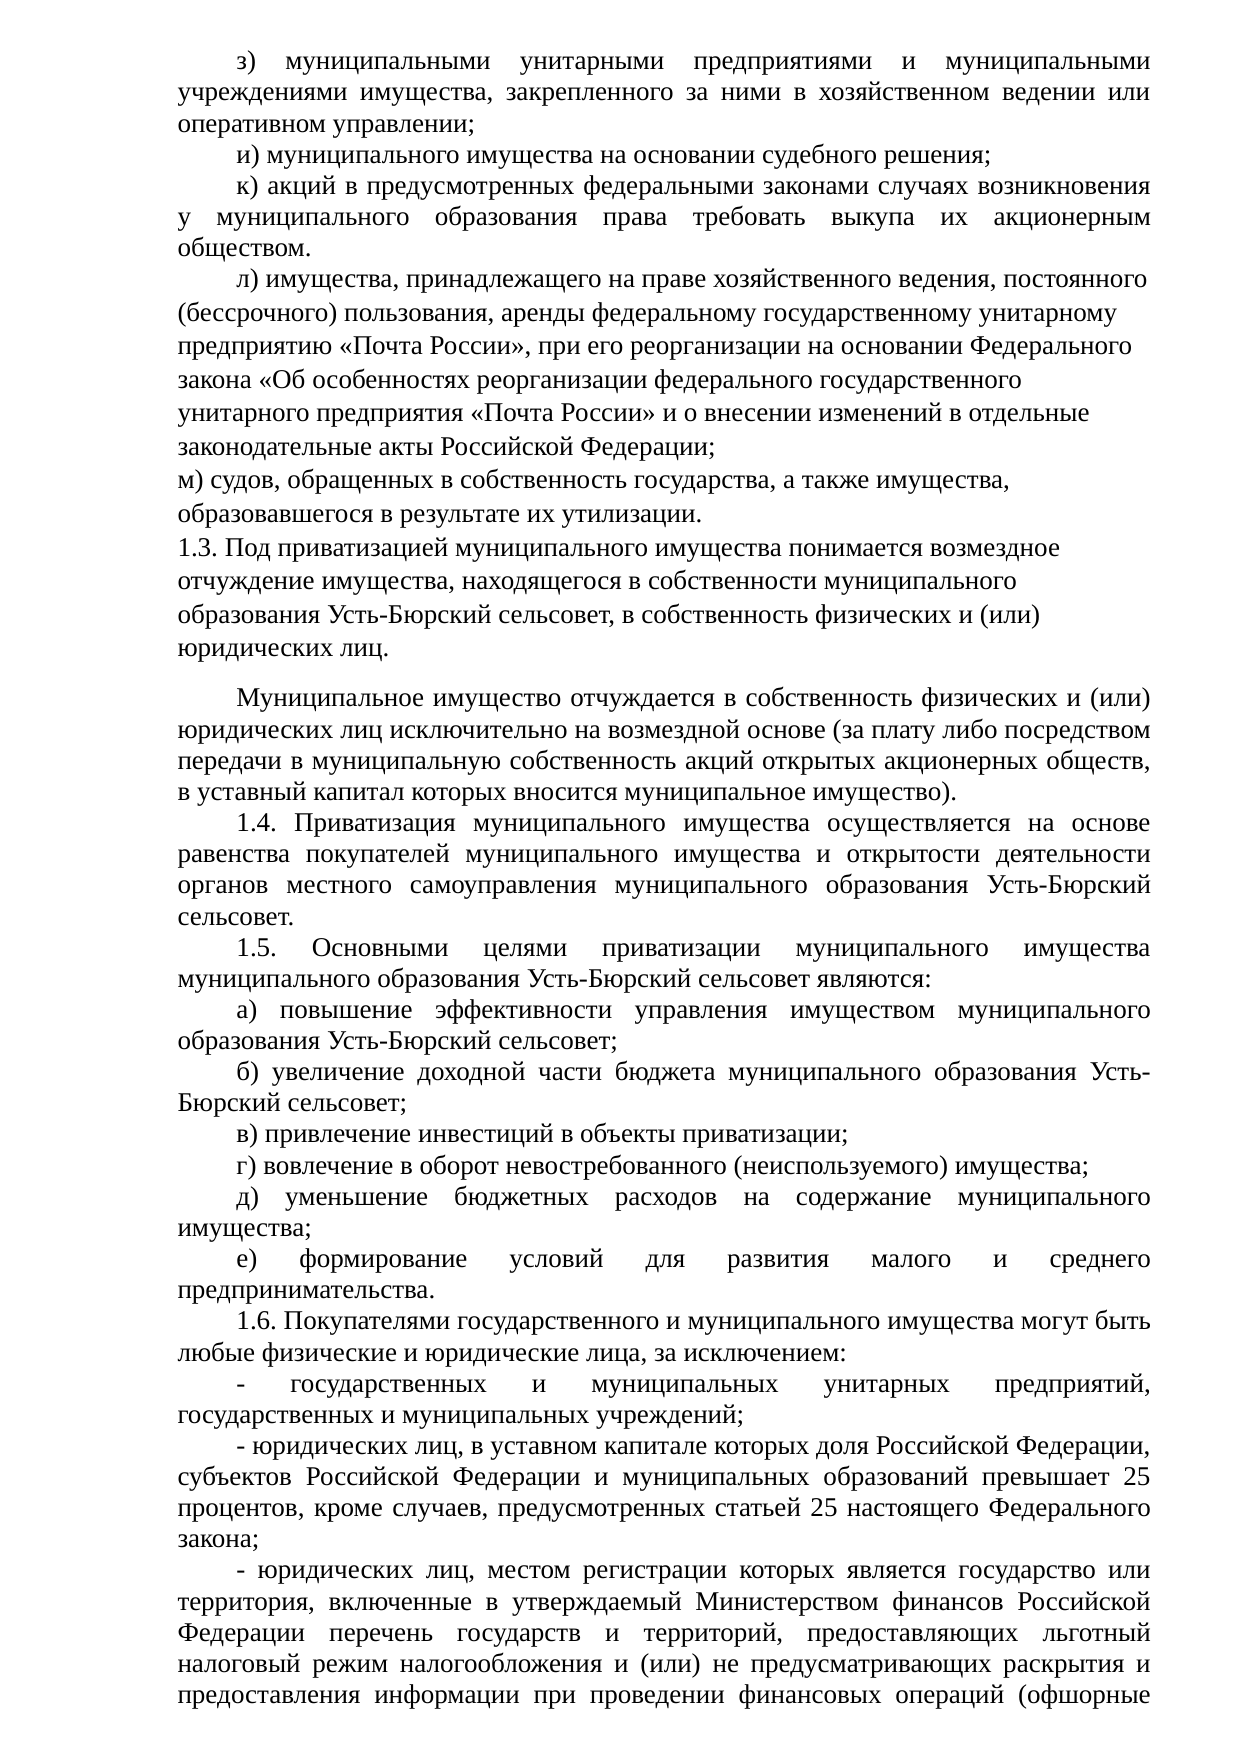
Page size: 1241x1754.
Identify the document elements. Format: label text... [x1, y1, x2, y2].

text 1.5. Основными целями приватизации муниципального имущества муниципального образования Усть-Бюрский сельсовет являются: [177, 931, 1152, 993]
text е) формирование условий для развития малого и среднего предпринимательства. [177, 1242, 1152, 1304]
text Муниципальное имущество отчуждается в собственность физических и (или) юридических лиц исключительно на возмездной основе (за плату либо посредством передачи в муниципальную собственность акций открытых акционерных обществ, в уставный капитал которых вносится муниципальное имущество). [177, 682, 1152, 806]
text г) вовлечение в оборот невостребованного (неиспользуемого) имущества; [177, 1149, 1152, 1180]
text 1.4. Приватизация муниципального имущества осуществляется на основе равенства покупателей муниципального имущества и открытости деятельности органов местного самоуправления муниципального образования Усть-Бюрский сельсовет. [177, 806, 1152, 931]
text д) уменьшение бюджетных расходов на содержание муниципального имущества; [177, 1180, 1152, 1242]
text - юридических лиц, в уставном капитале которых доля Российской Федерации, субъектов Российской Федерации и муниципальных образований превышает 25 процентов, кроме случаев, предусмотренных статьей 25 настоящего Федерального закона; [177, 1429, 1152, 1554]
text - государственных и муниципальных унитарных предприятий, государственных и муниципальных учреждений; [177, 1367, 1152, 1429]
text з) муниципальными унитарными предприятиями и муниципальными учреждениями имущества, закрепленного за ними в хозяйственном ведении или оперативном управлении; [177, 44, 1152, 138]
text 1.6. Покупателями государственного и муниципального имущества могут быть любые физические и юридические лица, за исключением: [177, 1304, 1152, 1367]
text в) привлечение инвестиций в объекты приватизации; [177, 1118, 1152, 1149]
text а) повышение эффективности управления имуществом муниципального образования Усть-Бюрский сельсовет; [177, 993, 1152, 1055]
text и) муниципального имущества на основании судебного решения; [177, 138, 1152, 169]
text к) акций в предусмотренных федеральными законами случаях возникновения у муниципального образования права требовать выкупа их акционерным обществом. [177, 169, 1152, 262]
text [177, 1554, 1152, 1709]
text л) имущества, принадлежащего на праве хозяйственного ведения, постоянного (бессрочного) пользования, аренды федеральному государственному унитарному предприятию «Почта России», при его реорганизации на основании Федерального закона «Об особенностях реорганизации федерального государственного унитарного предприятия «Почта России» и о внесении изменений в отдельные законодательные акты Российской Федерации; м) судов, обращенных в собственность государства, а также имущества, образовавшегося в результате их утилизации. 1.3. Под приватизацией муниципального имущества понимается возмездное отчуждение имущества, находящегося в собственности муниципального образования Усть-Бюрский сельсовет, в собственность физических и (или) юридических лиц. [177, 262, 1152, 662]
text б) увеличение доходной части бюджета муниципального образования Усть-Бюрский сельсовет; [177, 1055, 1152, 1118]
